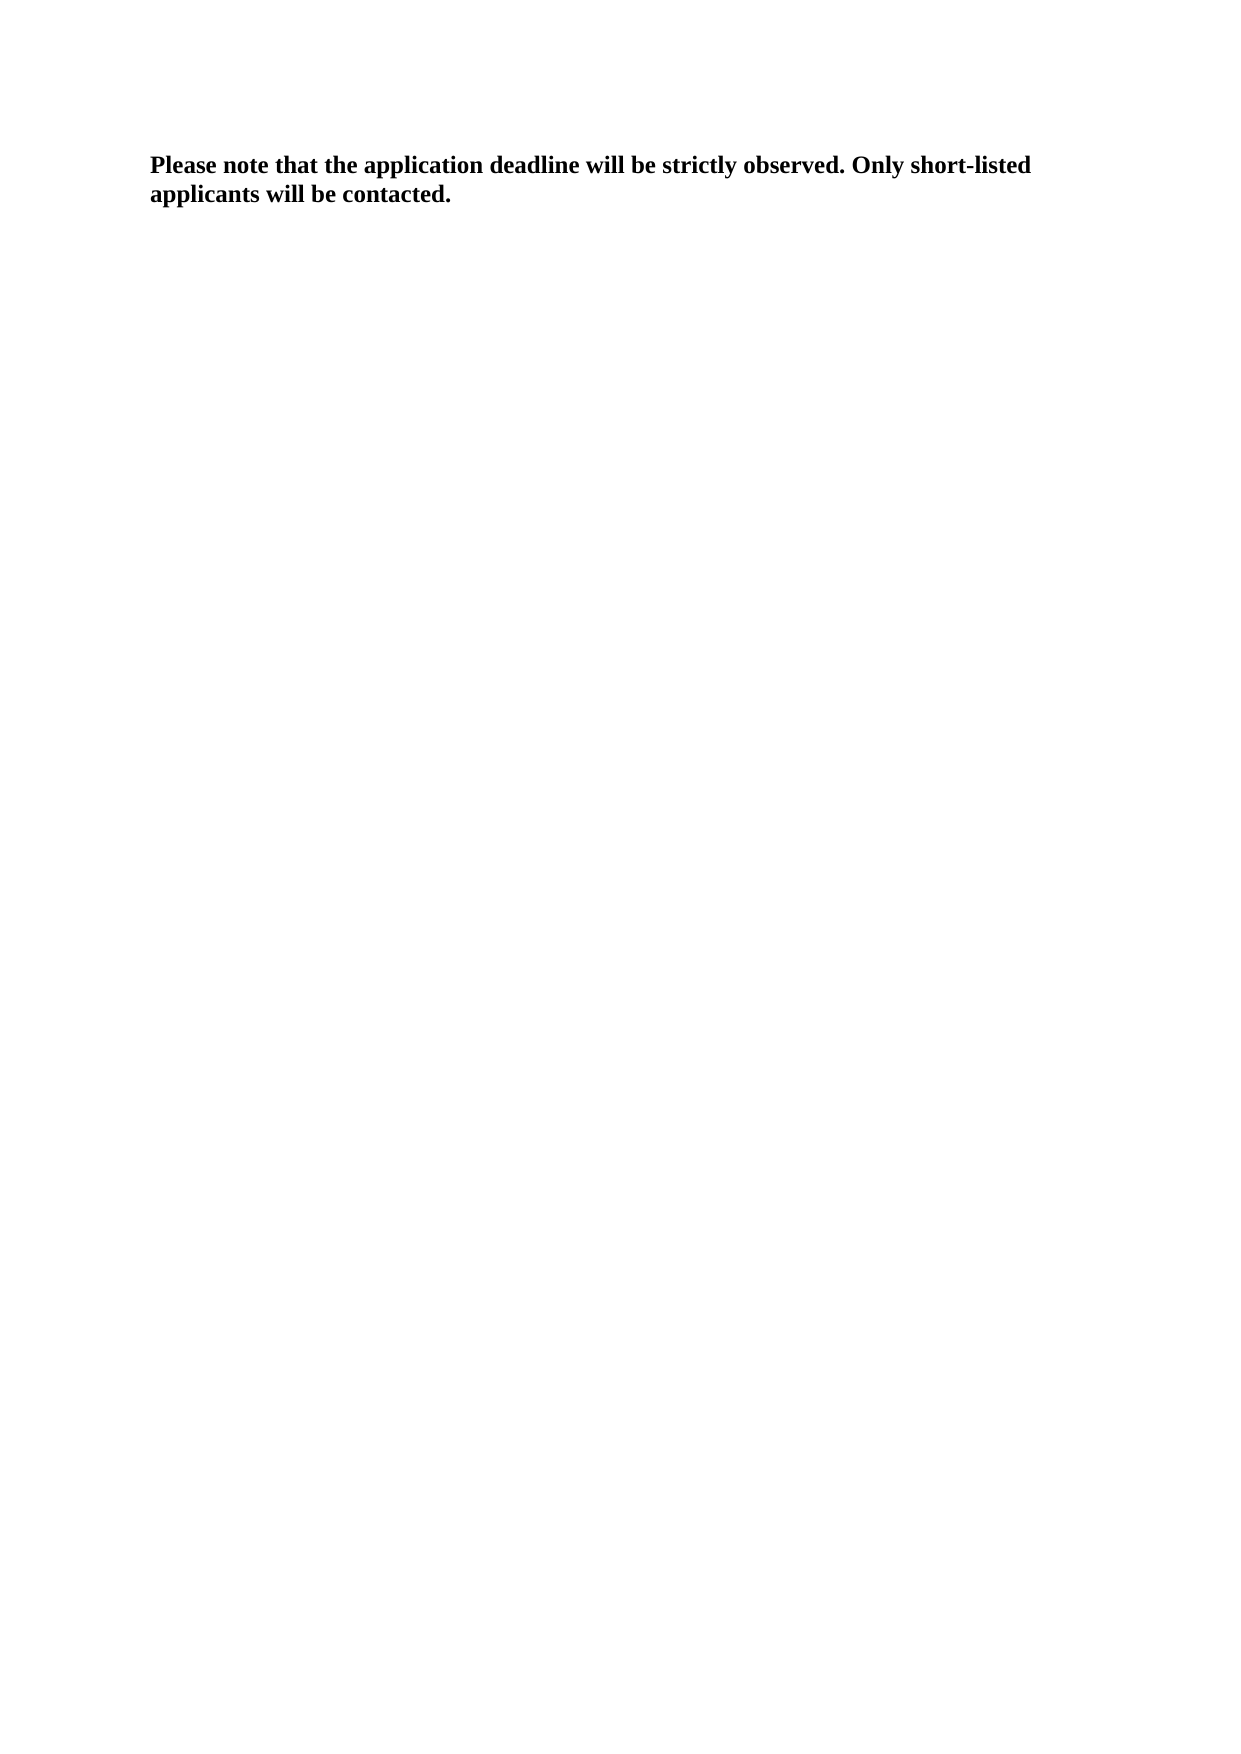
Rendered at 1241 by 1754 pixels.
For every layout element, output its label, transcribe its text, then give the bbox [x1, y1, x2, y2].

text Please note that the application deadline will be strictly observed. Only short-listed applicants will be contacted. [150, 150, 1090, 207]
